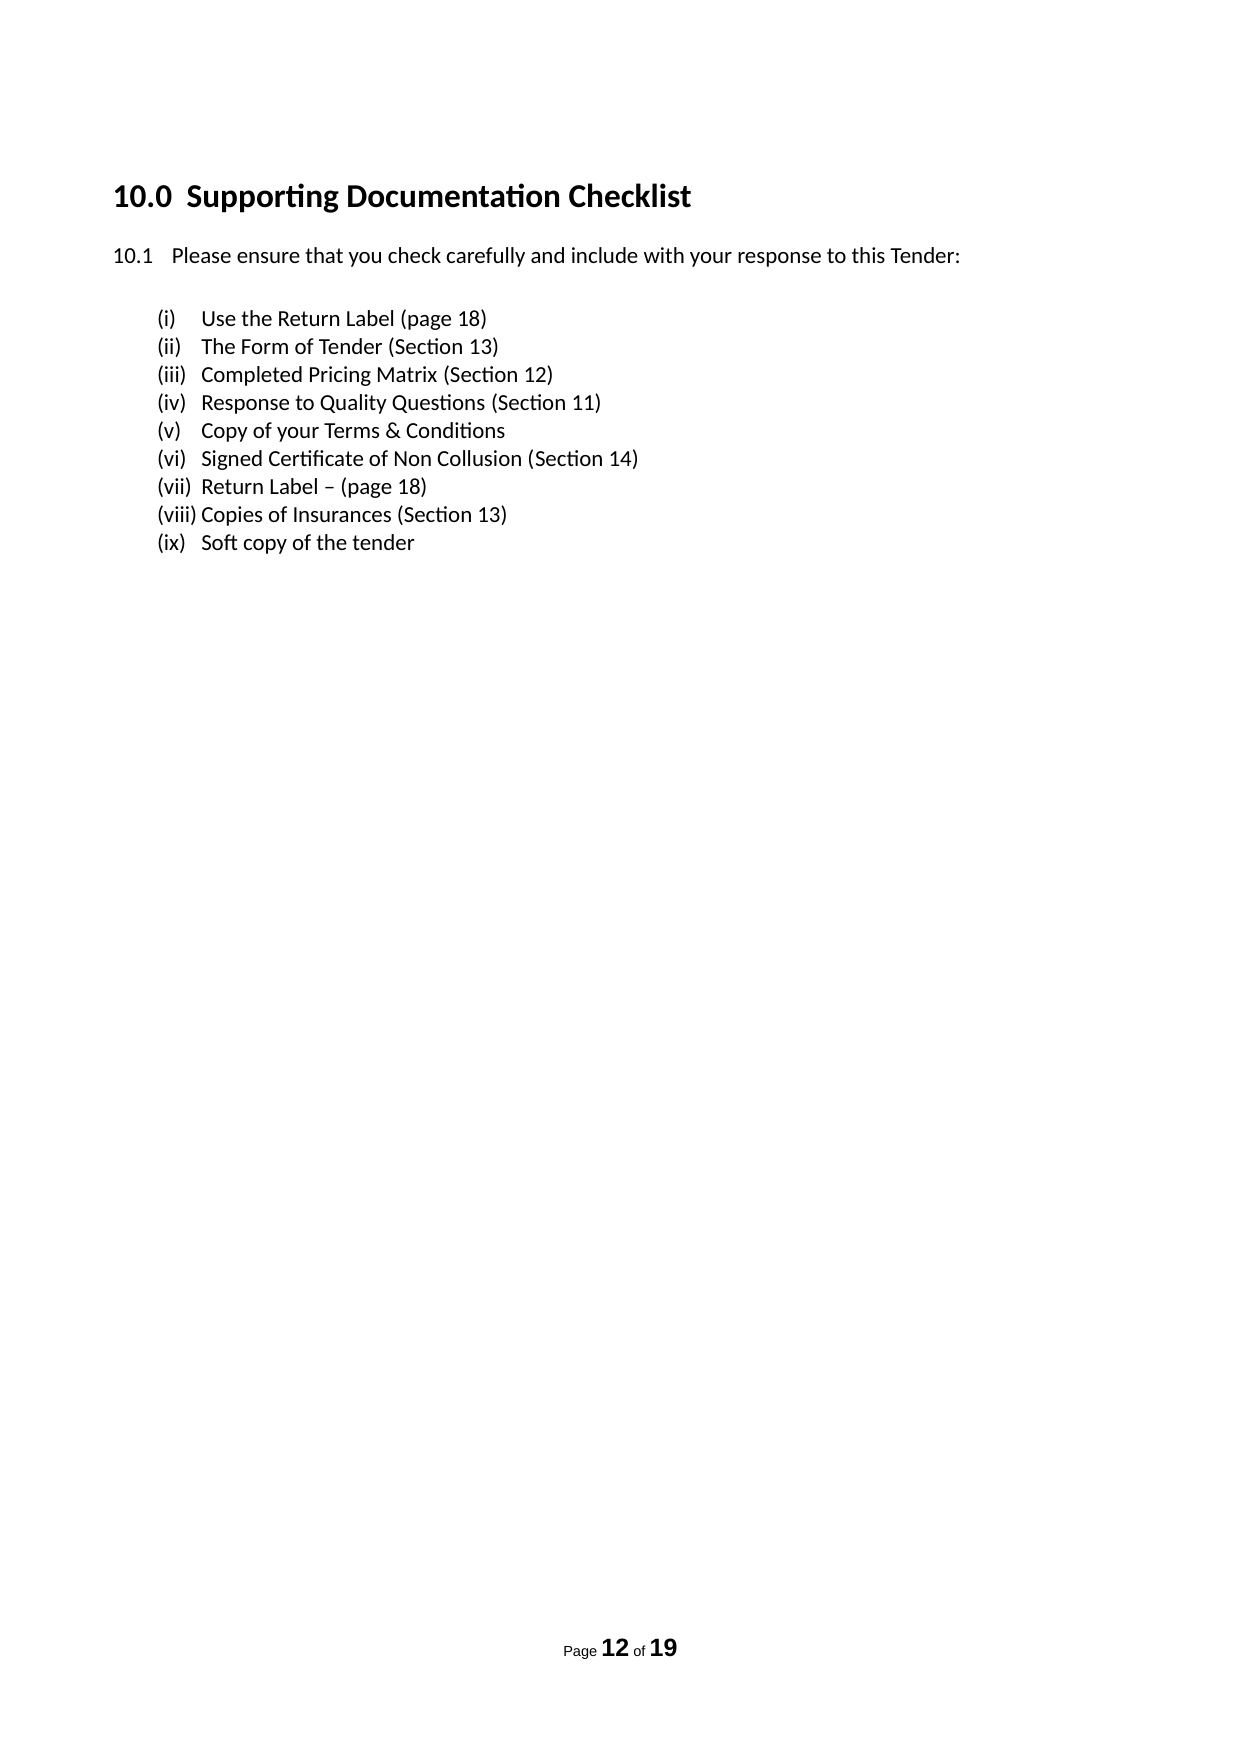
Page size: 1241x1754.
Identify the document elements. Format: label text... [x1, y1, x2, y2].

subtitle Response to Quality Questions (Section 11) [157, 388, 1128, 416]
subtitle Signed Certificate of Non Collusion (Section 14) [157, 444, 1128, 472]
subtitle Soft copy of the tender [157, 528, 1128, 556]
subtitle Copy of your Terms & Conditions [157, 416, 1128, 444]
subtitle Return Label – (page 18) [157, 472, 1128, 500]
subtitle Completed Pricing Matrix (Section 12) [157, 360, 1128, 388]
subtitle Copies of Insurances (Section 13) [157, 500, 1128, 528]
subtitle Please ensure that you check carefully and include with your response to this Tender: [112, 241, 1128, 269]
subtitle Supporting Documentation Checklist [112, 175, 1128, 216]
subtitle Use the Return Label (page 18) [157, 304, 1128, 332]
subtitle The Form of Tender (Section 13) [157, 332, 1128, 360]
